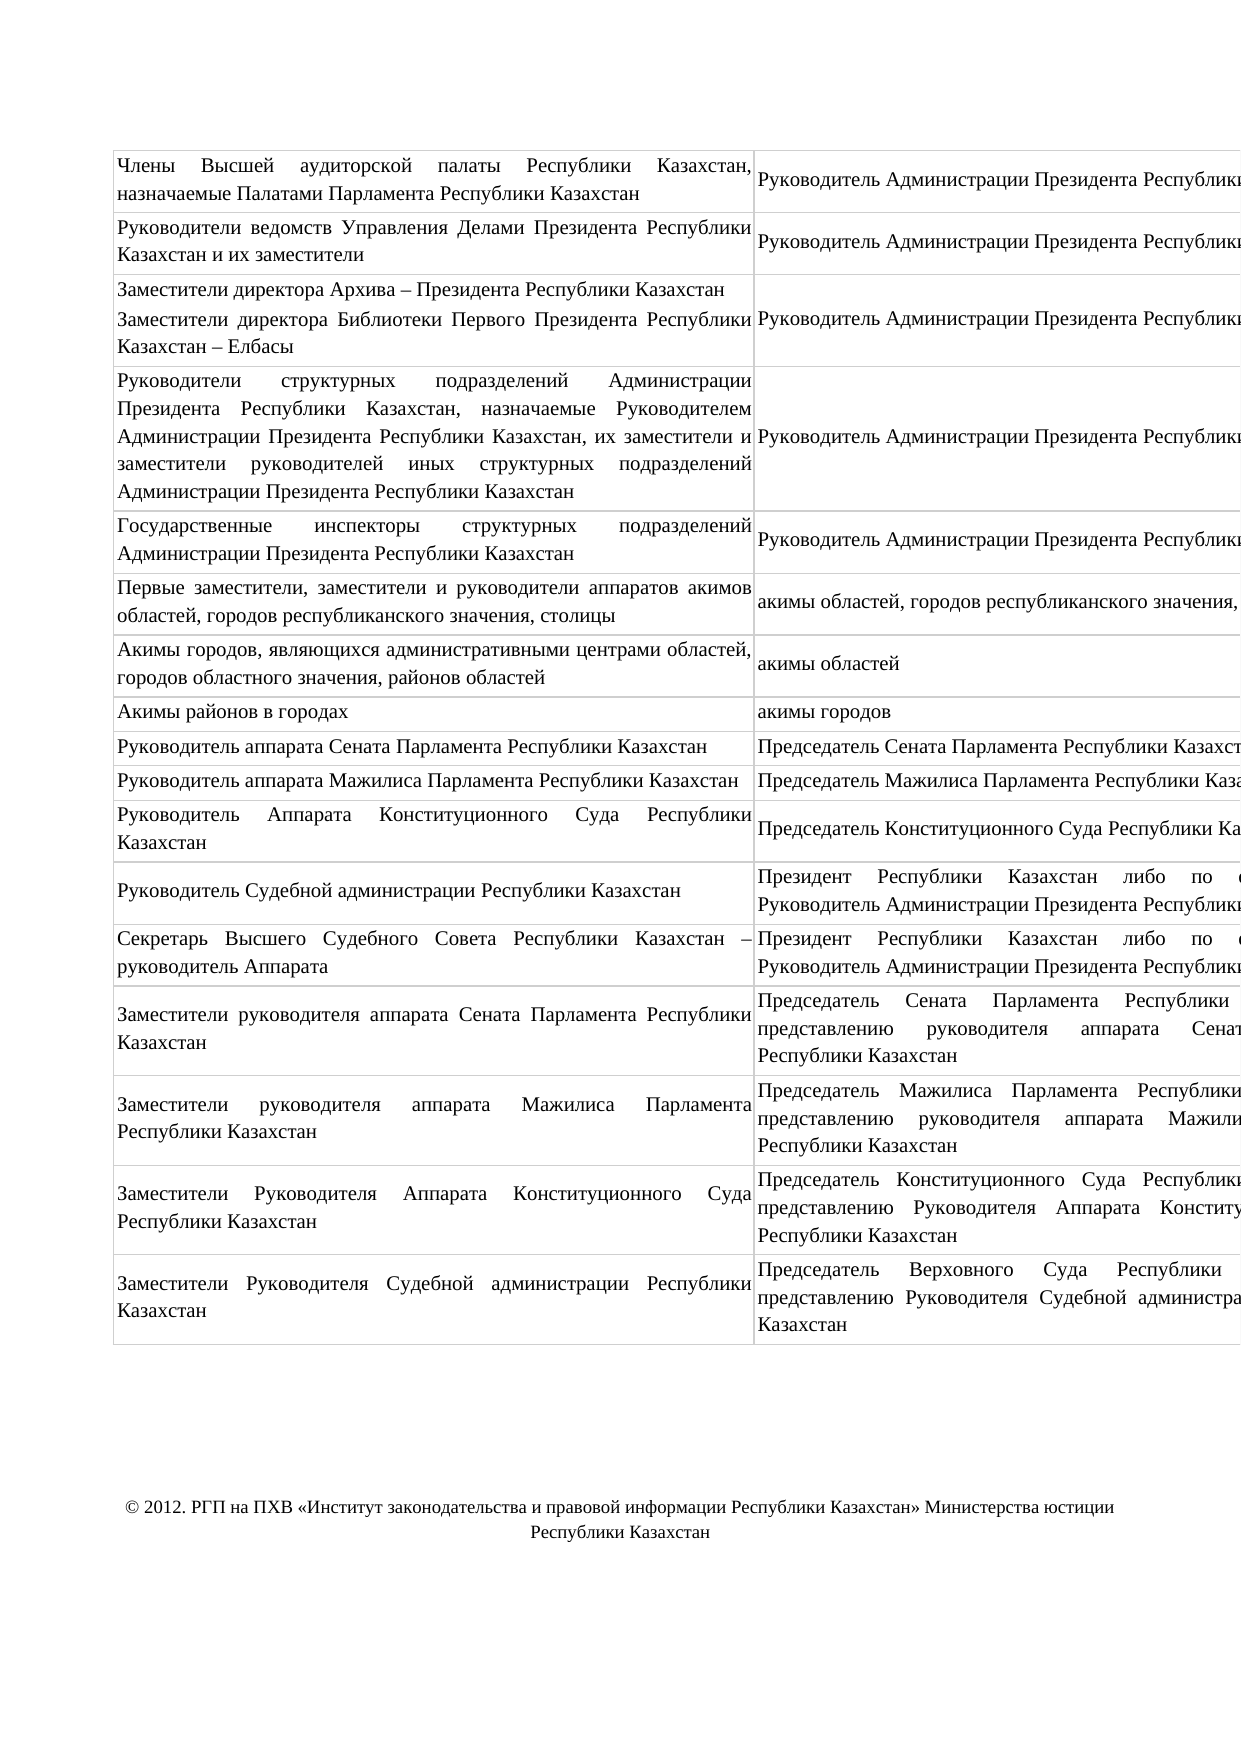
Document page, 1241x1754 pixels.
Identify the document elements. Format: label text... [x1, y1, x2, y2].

table_cell Члены Высшей аудиторской палаты Республики Казахстан, назначаемые Палатами Парламента Республики Казахстан [114, 151, 753, 212]
table_cell Председатель Мажилиса Парламента Республики Казахстан [755, 766, 1240, 799]
table_cell Председатель Сената Парламента Республики Казахстан по представлению руководителя аппарата Сената Парламента Республики Казахстан [755, 987, 1240, 1075]
table_cell Руководитель Администрации Президента Республики Казахстан [755, 213, 1240, 274]
table_cell Руководитель Администрации Президента Республики Казахстан [755, 512, 1240, 572]
table_cell акимы областей, городов республиканского значения, столицы [755, 574, 1240, 634]
table_cell Руководитель аппарата Сената Парламента Республики Казахстан [114, 732, 753, 765]
table_cell Председатель Мажилиса Парламента Республики Казахстан по представлению руководителя аппарата Мажилиса Парламента Республики Казахстан [755, 1076, 1240, 1164]
table_cell Государственные инспекторы структурных подразделений Администрации Президента Республики Казахстан [114, 512, 753, 572]
table_cell Президент Республики Казахстан либо по его поручению Руководитель Администрации Президента Республики Казахстан [755, 925, 1240, 985]
table_cell Президент Республики Казахстан либо по его поручению Руководитель Администрации Президента Республики Казахстан [755, 863, 1240, 923]
table_cell Заместители Руководителя Аппарата Конституционного Суда Республики Казахстан [114, 1166, 753, 1254]
text © 2012. РГП на ПХВ «Институт законодательства и правовой информации Республики Казахстан» Министерства юстиции Республики Казахстан [112, 1496, 1128, 1542]
table_cell Председатель Конституционного Суда Республики Казахстан по представлению Руководителя Аппарата Конституционного Суда Республики Казахстан [755, 1166, 1240, 1254]
table_cell акимы городов [755, 698, 1240, 731]
table_cell Председатель Конституционного Суда Республики Казахстан [755, 801, 1240, 861]
table_cell Руководитель Администрации Президента Республики Казахстан [755, 275, 1240, 366]
table_cell Председатель Сената Парламента Республики Казахстан [755, 732, 1240, 765]
table_cell Руководители ведомств Управления Делами Президента Республики Казахстан и их заместители [114, 213, 753, 274]
table_cell Руководитель аппарата Мажилиса Парламента Республики Казахстан [114, 766, 753, 799]
table_cell Заместители директора Архива – Президента Республики Казахстан Заместители директора Библиотеки Первого Президента Республики Казахстан – Елбасы [114, 275, 753, 366]
table_cell Руководитель Администрации Президента Республики Казахстан [755, 367, 1240, 510]
table_cell Руководители структурных подразделений Администрации Президента Республики Казахстан, назначаемые Руководителем Администрации Президента Республики Казахстан, их заместители и заместители руководителей иных структурных подразделений Администрации Президента Республики Казахстан [114, 367, 753, 510]
table_cell Заместители Руководителя Судебной администрации Республики Казахстан [114, 1255, 753, 1344]
table_cell Акимы городов, являющихся административными центрами областей, городов областного значения, районов областей [114, 636, 753, 696]
table_cell Заместители руководителя аппарата Сената Парламента Республики Казахстан [114, 987, 753, 1075]
table_cell акимы областей [755, 636, 1240, 696]
table_cell Секретарь Высшего Судебного Совета Республики Казахстан – руководитель Аппарата [114, 925, 753, 985]
table_cell Первые заместители, заместители и руководители аппаратов акимов областей, городов республиканского значения, столицы [114, 574, 753, 634]
table_cell Заместители руководителя аппарата Мажилиса Парламента Республики Казахстан [114, 1076, 753, 1164]
table_cell Председатель Верховного Суда Республики Казахстан по представлению Руководителя Судебной администрации Республики Казахстан [755, 1255, 1240, 1344]
table_cell Руководитель Администрации Президента Республики Казахстан [755, 151, 1240, 212]
table_cell Акимы районов в городах [114, 698, 753, 731]
table_cell Руководитель Аппарата Конституционного Суда Республики Казахстан [114, 801, 753, 861]
table_cell Руководитель Судебной администрации Республики Казахстан [114, 863, 753, 923]
